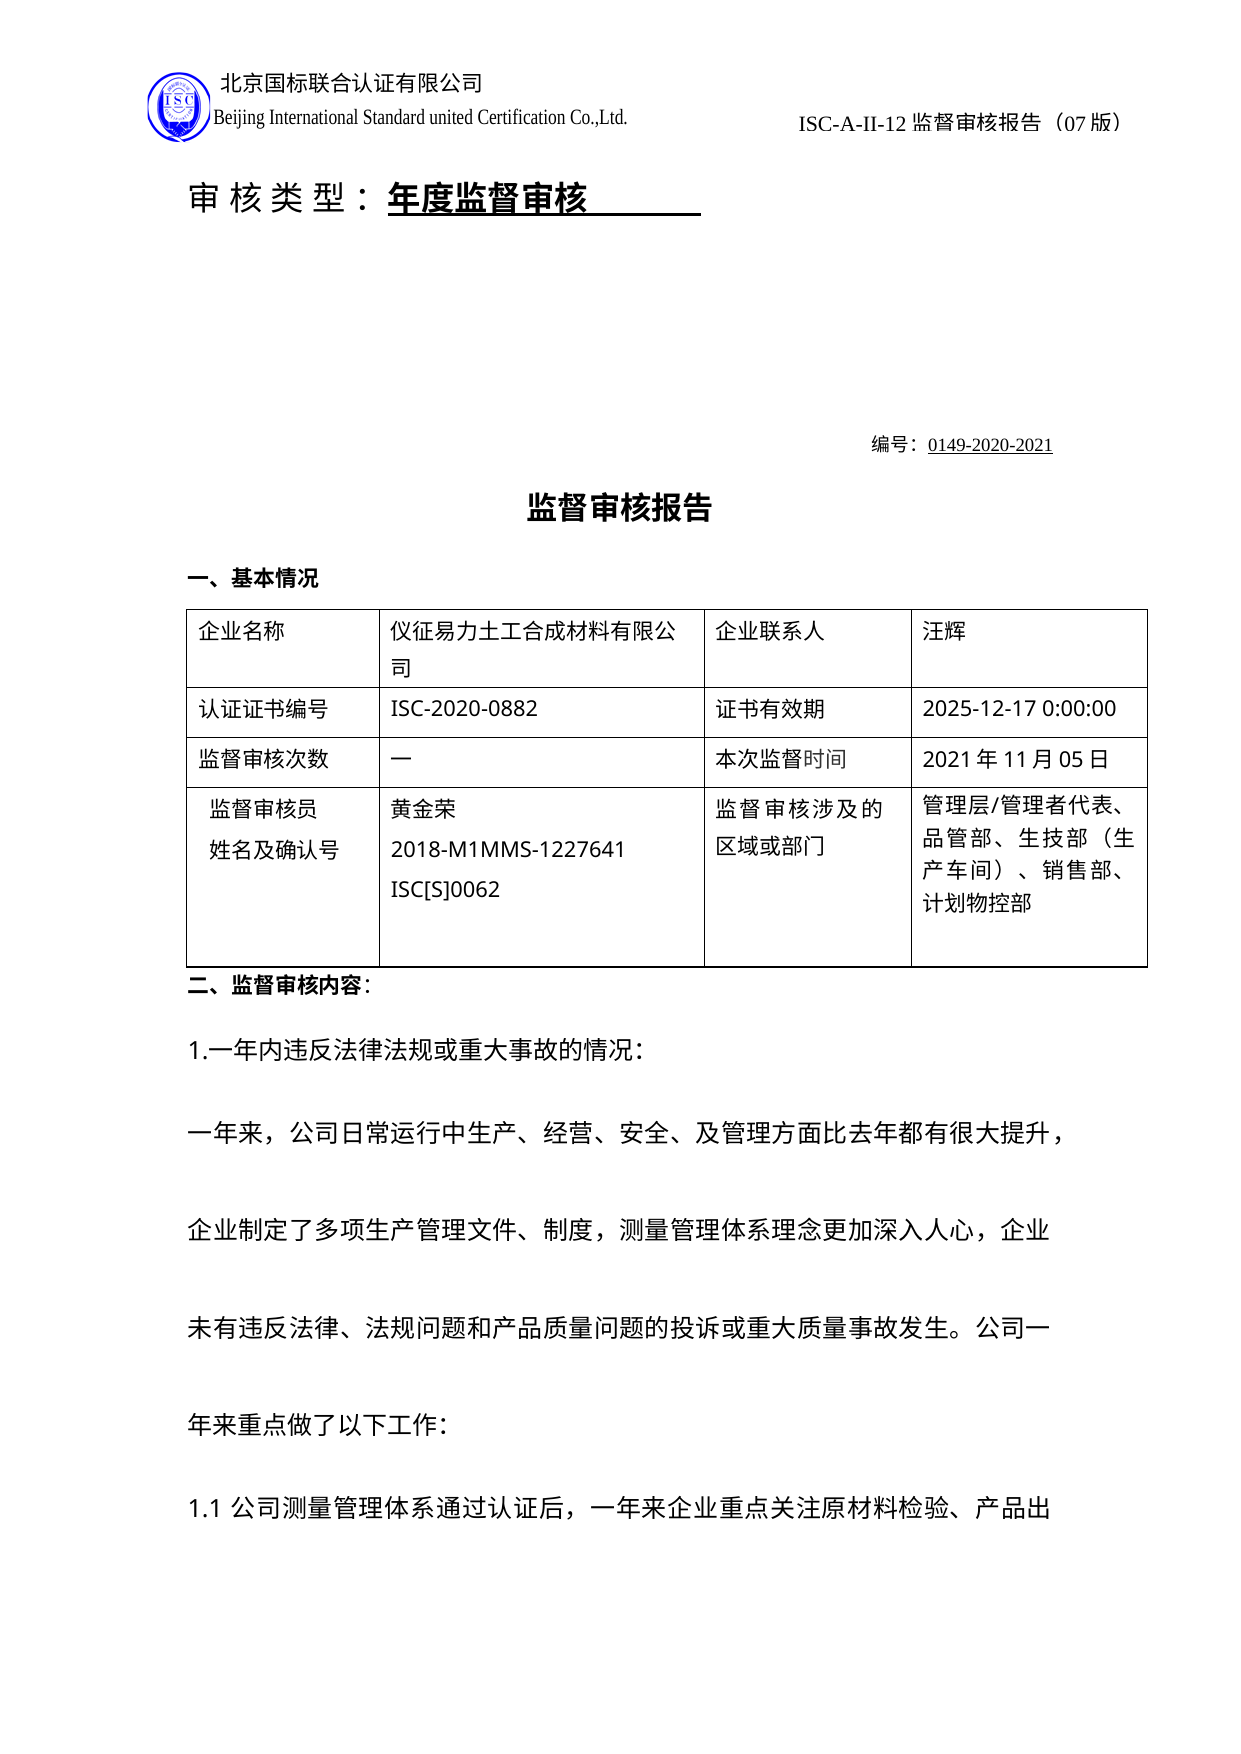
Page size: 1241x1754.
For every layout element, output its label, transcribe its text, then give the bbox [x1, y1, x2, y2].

picture [146, 72, 210, 141]
table_header 企业联系人 [705, 610, 911, 687]
table_header 企业名称 [187, 610, 379, 687]
table_cell 黄金荣 2018-M1MMS-1227641 ISC[S]0062 [380, 788, 704, 966]
table_cell 监督审核次数 [187, 738, 379, 787]
table_cell 一 [380, 738, 704, 787]
text 二、监督审核内容： [187, 968, 1053, 1000]
table_cell 监督审核涉及的区域或部门 [705, 788, 911, 966]
table_cell 管理层/管理者代表、品管部、生技部（生产车间）、销售部、计划物控部 [912, 788, 1147, 966]
table_cell 2025-12-17 0:00:00 [912, 688, 1147, 737]
table_cell 监督审核员 姓名及确认号 [187, 788, 379, 966]
text 编号：0149-2020-2021 [187, 427, 1053, 459]
table_cell 证书有效期 [705, 688, 911, 737]
table_cell 2021年11月05日 [912, 738, 1147, 787]
table_cell 认证证书编号 [187, 688, 379, 737]
table_cell 本次监督时间 [705, 738, 911, 787]
text 一、基本情况 [187, 561, 1053, 593]
list 1.一年内违反法律法规或重大事故的情况： [187, 1016, 1053, 1081]
text 监督审核报告 [187, 473, 1053, 538]
table_cell ISC-2020-0882 [380, 688, 704, 737]
table_header 汪辉 [912, 610, 1147, 687]
table_header 仪征易力土工合成材料有限公司 [380, 610, 704, 687]
text 审核类型：年度监督审核 [187, 164, 1053, 229]
list 一年来，公司日常运行中生产、经营、安全、及管理方面比去年都有很大提升，企业制定了多项生产管理文件、制度，测量管理体系理念更加深入人心，企业未有违反法律、法规问题和产品质量问题的投诉或重大质量事故发生。公司一年来重点做了以下工作： [187, 1099, 1053, 1456]
